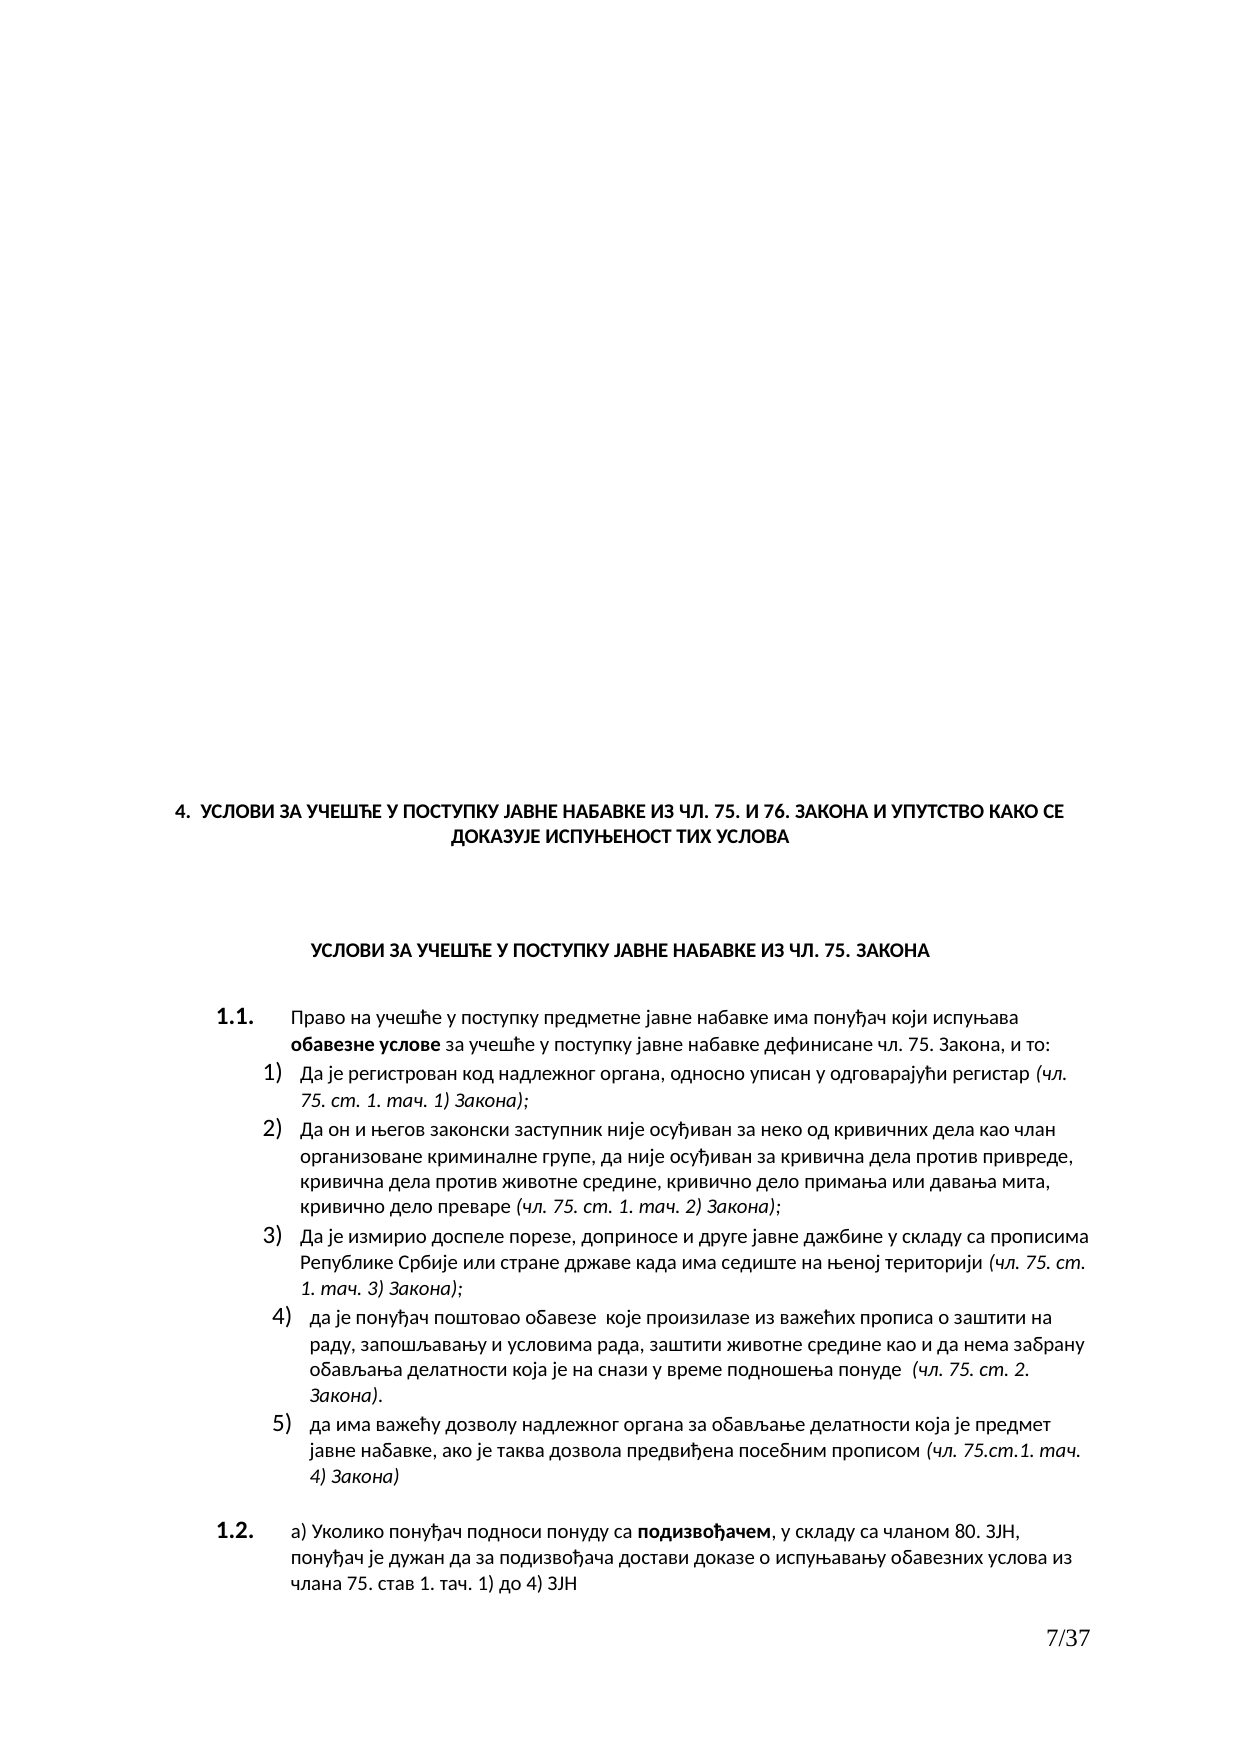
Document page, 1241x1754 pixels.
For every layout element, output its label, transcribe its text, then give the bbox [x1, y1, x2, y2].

list Право на учешће у поступку предметне јавне набавке има понуђач који испуњава обавезне услове за учешће у поступку јавне набавке дефинисане чл. 75. Закона, и то: [216, 1000, 1090, 1056]
text 4. УСЛОВИ ЗА УЧЕШЋЕ У ПОСТУПКУ ЈАВНЕ НАБАВКЕ ИЗ ЧЛ. 75. И 76. ЗАКОНА И УПУТСТВО КАКО СЕ ДОКАЗУЈЕ ИСПУЊЕНОСТ ТИХ УСЛОВА [150, 798, 1090, 849]
list да је понуђач поштовао обавезе које произилазе из важећих прописа о заштити на раду, запошљавању и условима рада, заштити животне средине као и да нема забрану обављања делатности која је на снази у време подношења понуде (чл. 75. ст. 2. Закона). [272, 1300, 1090, 1407]
list Да је измирио доспеле порезе, доприносе и друге јавне дажбине у складу са прописима Републике Србије или стране државе када има седиште на њеној територији (чл. 75. ст. 1. тач. 3) Закона); [262, 1219, 1090, 1300]
list Да је регистрован код надлежног органа, односно уписан у одговарајући регистар (чл. 75. ст. 1. тач. 1) Закона); [262, 1056, 1090, 1112]
list Да он и његов законски заступник није осуђиван за неко од кривичних дела као члан организоване криминалне групе, да није осуђиван за кривична дела против привреде, кривична дела против животне средине, кривично дело примања или давања мита, кривично дело преваре (чл. 75. ст. 1. тач. 2) Закона); [262, 1112, 1090, 1219]
list да има важећу дозволу надлежног органа за обављање делатности која је предмет јавне набавке, ако је таква дозвола предвиђена посебним прописом (чл. 75.ст.1. тач. 4) Закона) [272, 1407, 1090, 1488]
list а) Уколико понуђач подноси понуду са подизвођачем, у складу са чланом 80. ЗЈН, понуђач је дужан да за подизвођача достави доказе о испуњавању обавезних услова из члана 75. став 1. тач. 1) до 4) ЗЈН [216, 1514, 1090, 1595]
text УСЛОВИ ЗА УЧЕШЋЕ У ПОСТУПКУ ЈАВНЕ НАБАВКЕ ИЗ ЧЛ. 75. ЗАКОНА [150, 937, 1090, 962]
